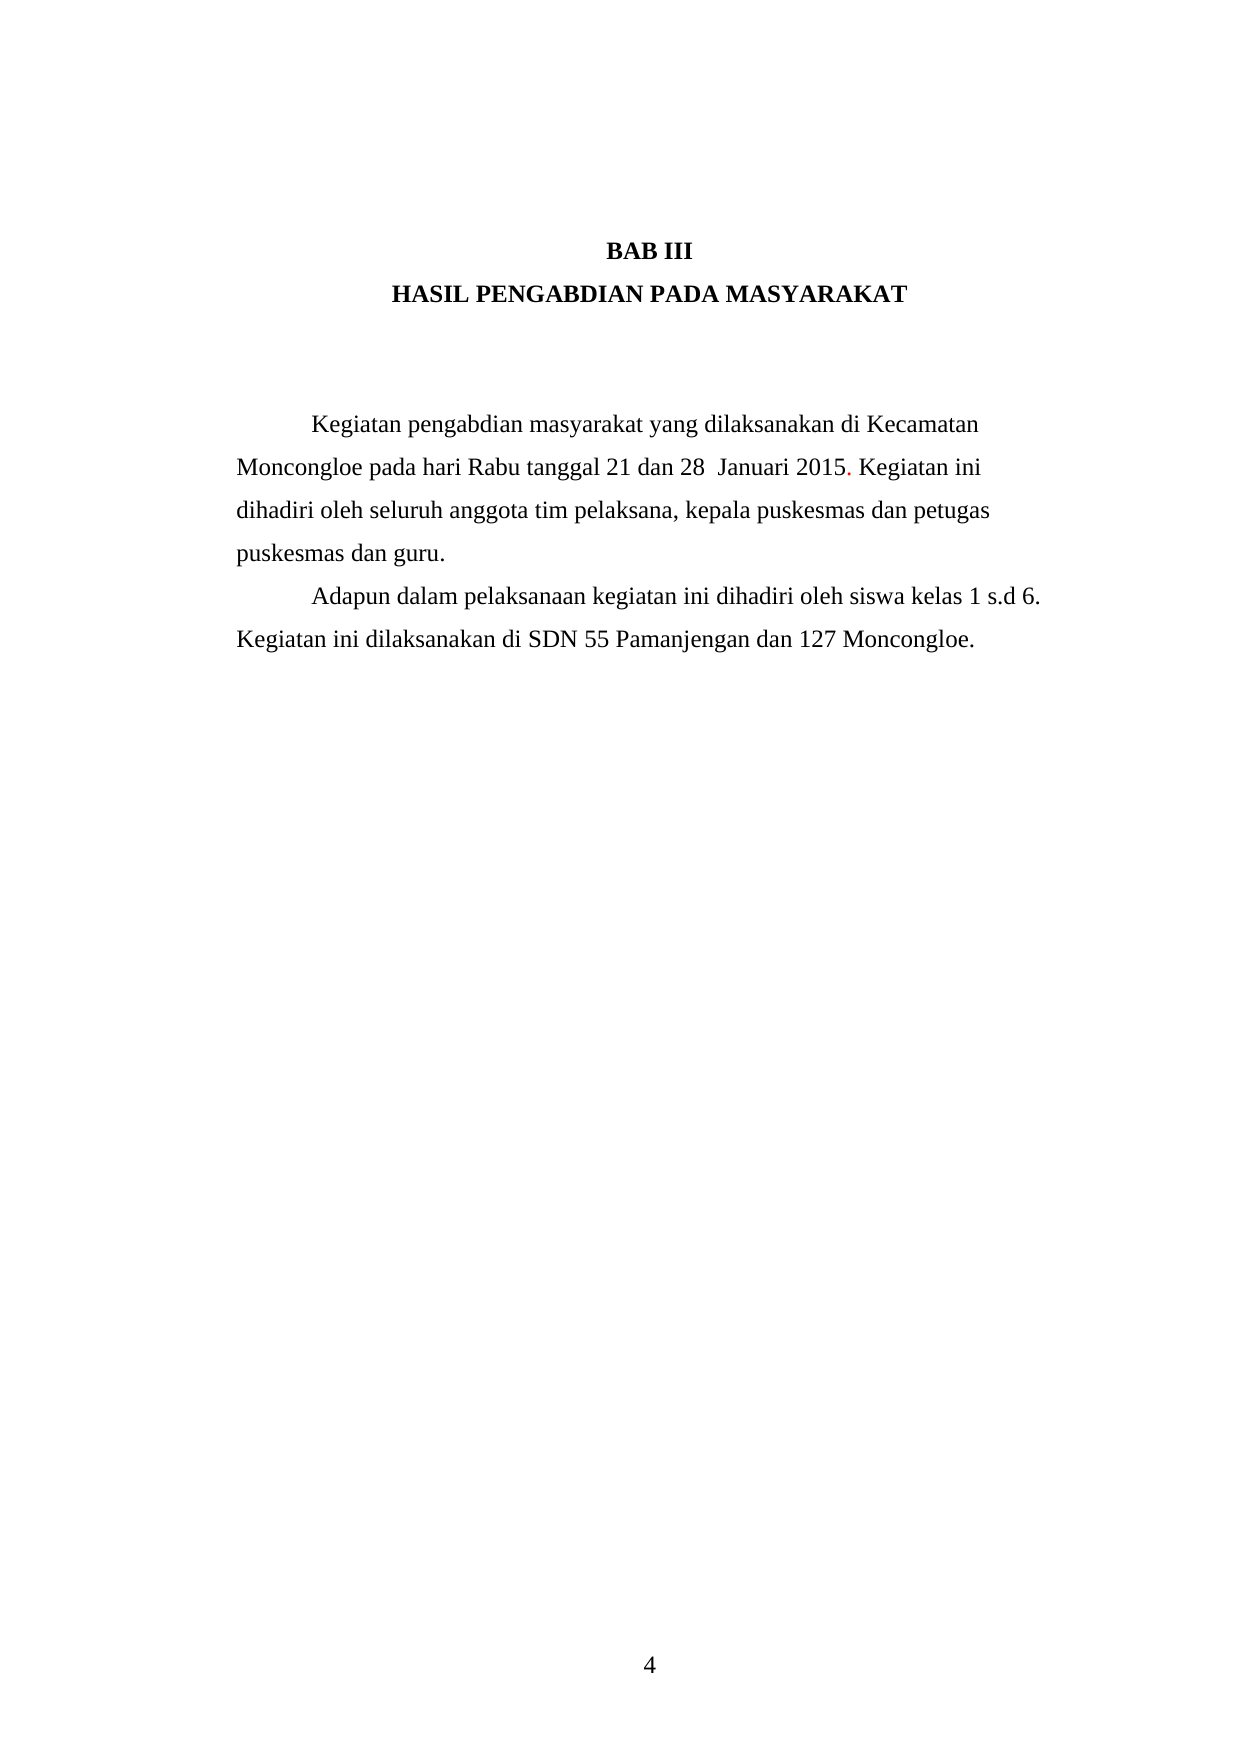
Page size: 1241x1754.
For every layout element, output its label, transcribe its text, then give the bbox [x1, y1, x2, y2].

text BAB III [236, 236, 1063, 265]
text HASIL PENGABDIAN PADA MASYARAKAT [236, 279, 1063, 308]
text Adapun dalam pelaksanaan kegiatan ini dihadiri oleh siswa kelas 1 s.d 6. Kegiatan ini dilaksanakan di SDN 55 Pamanjengan dan 127 Moncongloe. [236, 581, 1063, 653]
text Kegiatan pengabdian masyarakat yang dilaksanakan di Kecamatan Moncongloe pada hari Rabu tanggal 21 dan 28 Januari 2015. Kegiatan ini dihadiri oleh seluruh anggota tim pelaksana, kepala puskesmas dan petugas puskesmas dan guru. [236, 409, 1063, 567]
